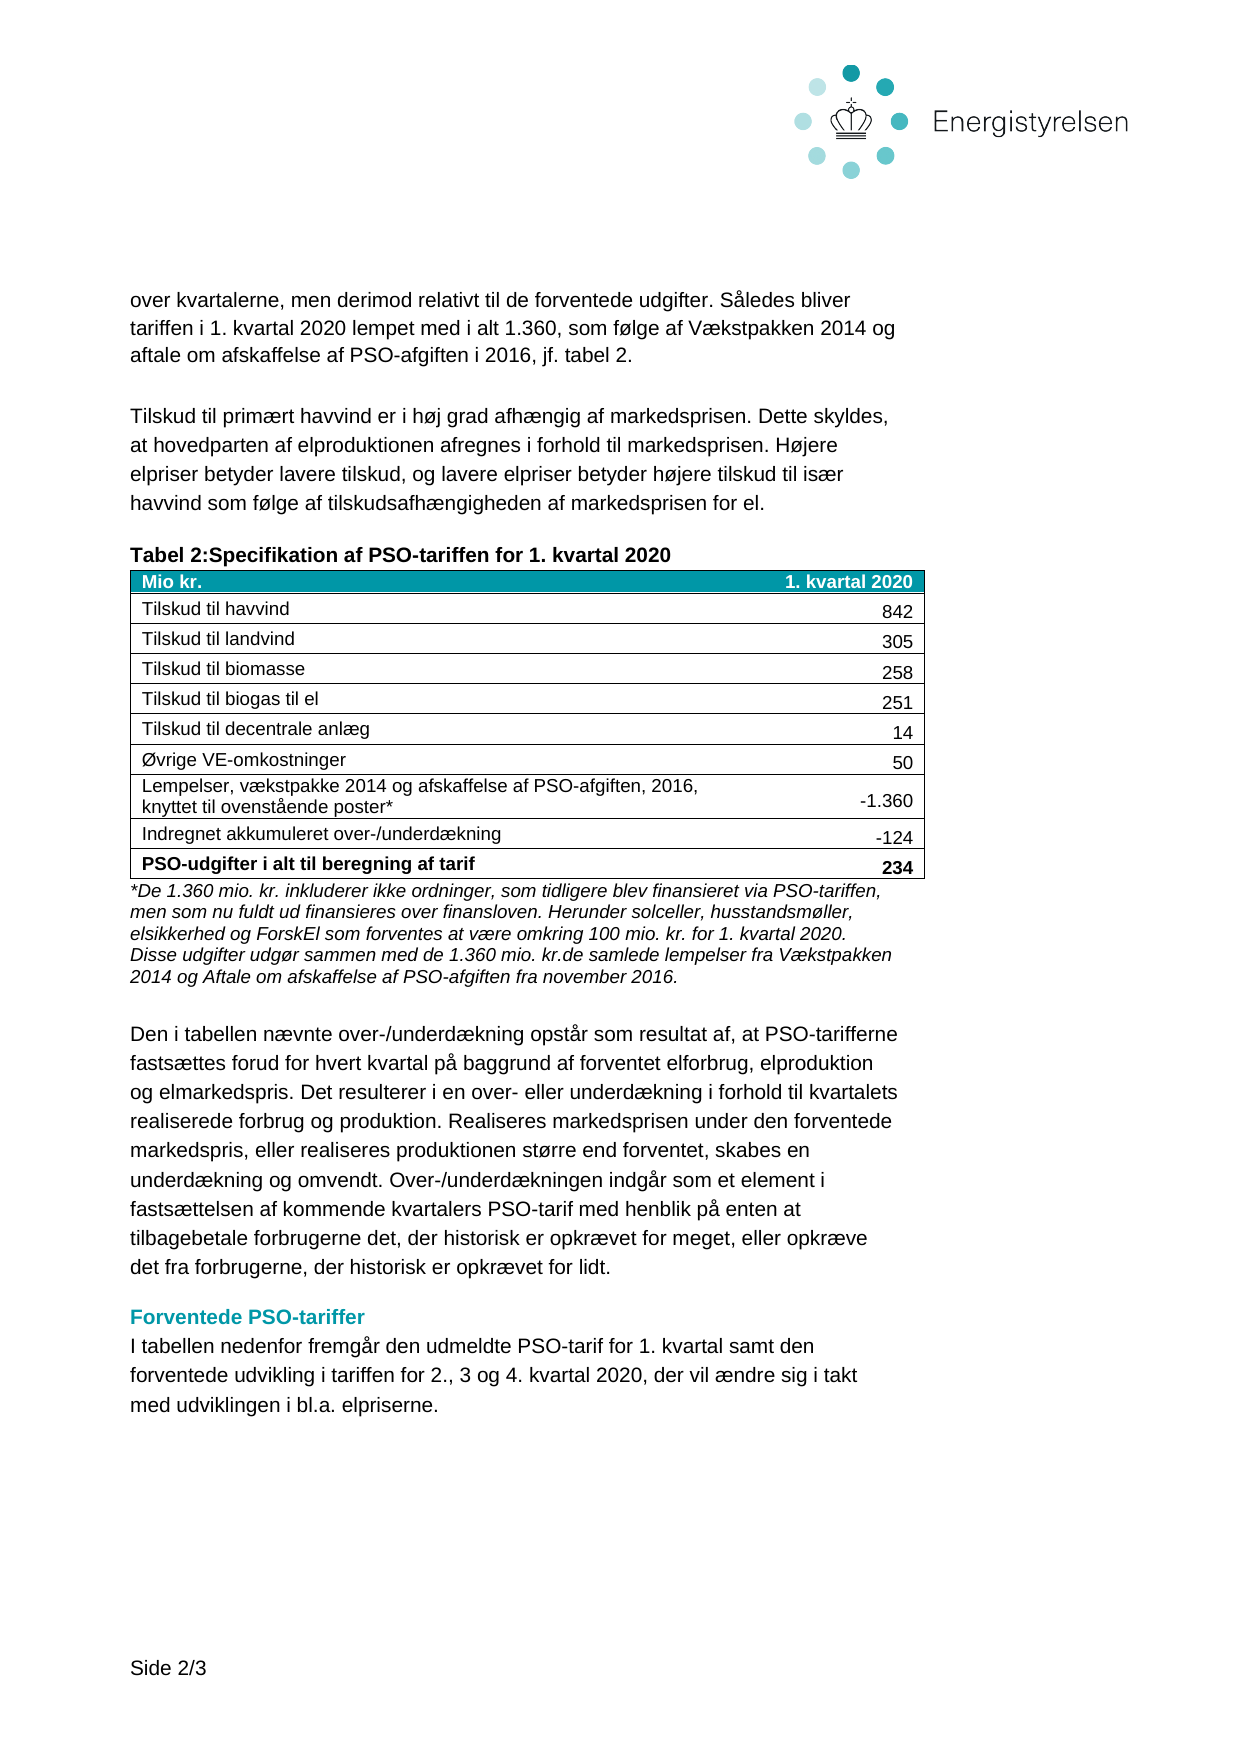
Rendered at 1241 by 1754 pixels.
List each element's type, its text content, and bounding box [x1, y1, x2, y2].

text *De 1.360 mio. kr. inkluderer ikke ordninger, som tidligere blev finansieret via PSO-tariffen, men som nu fuldt ud finansieres over finansloven. Herunder solceller, husstandsmøller, elsikkerhed og ForskEl som forventes at være omkring 100 mio. kr. for 1. kvartal 2020. Disse udgifter udgør sammen med de 1.360 mio. kr.de samlede lempelser fra Vækstpakken 2014 og Aftale om afskaffelse af PSO-afgiften fra november 2016. [130, 879, 901, 987]
table_cell Tilskud til biomasse [131, 654, 747, 683]
table_cell PSO-udgifter i alt til beregning af tarif [131, 849, 747, 878]
table_cell 305 [747, 624, 924, 653]
table_header Mio kr. [131, 571, 747, 592]
text Tilskud til primært havvind er i høj grad afhængig af markedsprisen. Dette skyldes, at hovedparten af elproduktionen afregnes i forhold til markedsprisen. Højere elpriser betyder lavere tilskud, og lavere elpriser betyder højere tilskud til især havvind som følge af tilskudsafhængigheden af markedsprisen for el. [130, 398, 901, 515]
table_header 1. kvartal 2020 [747, 571, 924, 592]
table_cell Lempelser, vækstpakke 2014 og afskaffelse af PSO-afgiften, 2016, knyttet til ovenstående poster* [131, 775, 747, 818]
table_cell Øvrige VE-omkostninger [131, 745, 747, 774]
table_cell 50 [747, 745, 924, 774]
table_cell 234 [747, 849, 924, 878]
table_cell Tilskud til havvind [131, 594, 747, 623]
table_cell 251 [747, 684, 924, 713]
text Tabel 2:Specifikation af PSO-tariffen for 1. kvartal 2020 [130, 542, 901, 566]
text I tabellen nedenfor fremgår den udmeldte PSO-tarif for 1. kvartal samt den forventede udvikling i tariffen for 2., 3 og 4. kvartal 2020, der vil ændre sig i takt med udviklingen i bl.a. elpriserne. [130, 1329, 901, 1416]
subtitle Forventede PSO-tariffer [130, 1300, 901, 1329]
table_cell 842 [747, 594, 924, 623]
table_cell Tilskud til biogas til el [131, 684, 747, 713]
table_cell Indregnet akkumuleret over-/underdækning [131, 819, 747, 848]
table_cell -124 [747, 819, 924, 848]
table_cell Tilskud til landvind [131, 624, 747, 653]
picture [794, 65, 1130, 179]
table_cell Tilskud til decentrale anlæg [131, 714, 747, 743]
text Den i tabellen nævnte over-/underdækning opstår som resultat af, at PSO-tarifferne fastsættes forud for hvert kvartal på baggrund af forventet elforbrug, elproduktion og elmarkedspris. Det resulterer i en over- eller underdækning i forhold til kvartalets realiserede forbrug og produktion. Realiseres markedsprisen under den forventede markedspris, eller realiseres produktionen større end forventet, skabes en underdækning og omvendt. Over-/underdækningen indgår som et element i fastsættelsen af kommende kvartalers PSO-tarif med henblik på enten at tilbagebetale forbrugerne det, der historisk er opkrævet for meget, eller opkræve det fra forbrugerne, der historisk er opkrævet for lidt. [130, 1016, 901, 1279]
table_cell -1.360 [747, 775, 924, 818]
table_cell 14 [747, 714, 924, 743]
table_cell 258 [747, 654, 924, 683]
